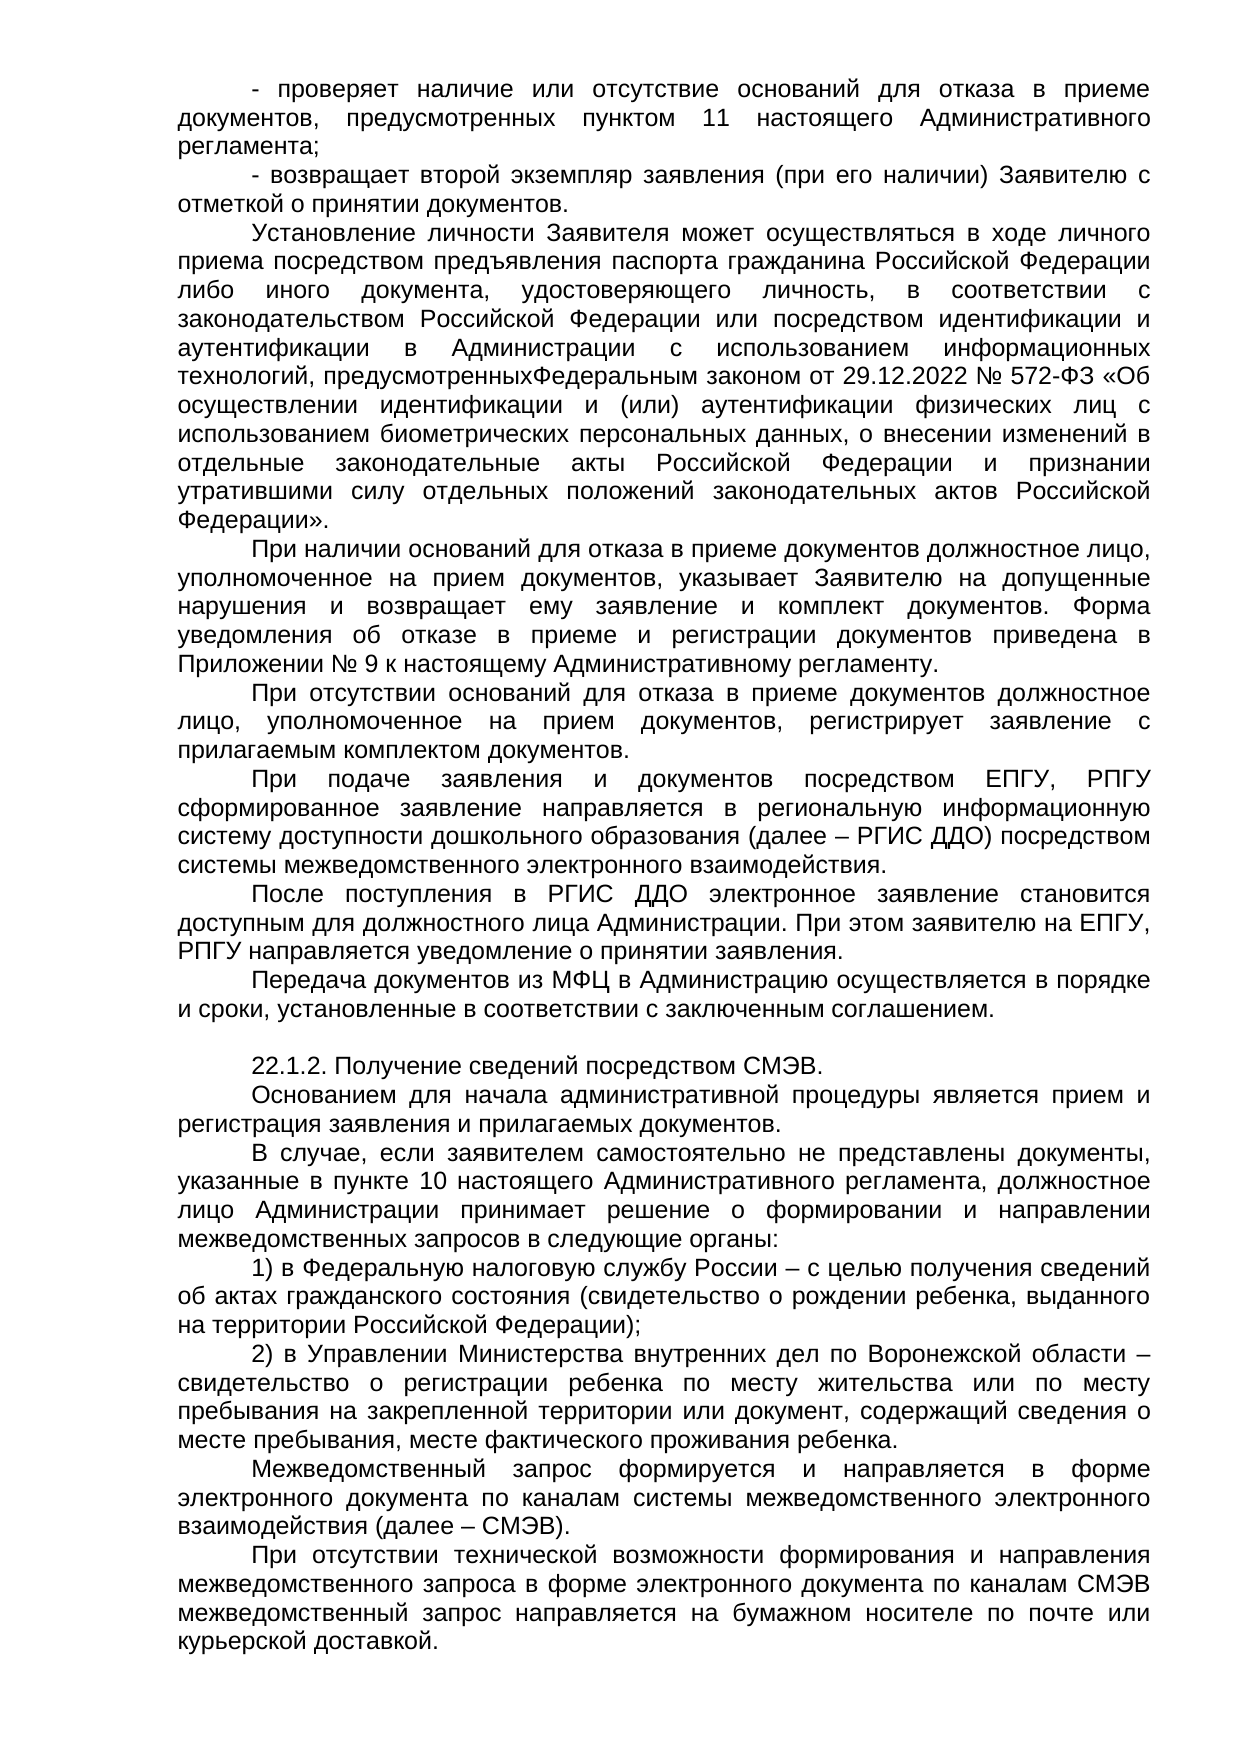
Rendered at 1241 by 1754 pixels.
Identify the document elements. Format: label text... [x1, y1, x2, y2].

text В случае, если заявителем самостоятельно не представлены документы, указанные в пункте 10 настоящего Административного регламента, должностное лицо Администрации принимает решение о формировании и направлении межведомственных запросов в следующие органы: [177, 1138, 1152, 1253]
text При отсутствии оснований для отказа в приеме документов должностное лицо, уполномоченное на прием документов, регистрирует заявление с прилагаемым комплектом документов. [177, 678, 1152, 764]
text 22.1.2. Получение сведений посредством СМЭВ. [177, 1051, 1152, 1080]
text 2) в Управлении Министерства внутренних дел по Воронежской области – свидетельство о регистрации ребенка по месту жительства или по месту пребывания на закрепленной территории или документ, содержащий сведения о месте пребывания, месте фактического проживания ребенка. [177, 1339, 1152, 1454]
text При отсутствии технической возможности формирования и направления межведомственного запроса в форме электронного документа по каналам СМЭВ межведомственный запрос направляется на бумажном носителе по почте или курьерской доставкой. [177, 1540, 1152, 1655]
text При подаче заявления и документов посредством ЕПГУ, РПГУ сформированное заявление направляется в региональную информационную систему доступности дошкольного образования (далее – РГИС ДДО) посредством системы межведомственного электронного взаимодействия. [177, 764, 1152, 879]
text 1) в Федеральную налоговую службу России – с целью получения сведений об актах гражданского состояния (свидетельство о рождении ребенка, выданного на территории Российской Федерации); [177, 1253, 1152, 1339]
text При наличии оснований для отказа в приеме документов должностное лицо, уполномоченное на прием документов, указывает Заявителю на допущенные нарушения и возвращает ему заявление и комплект документов. Форма уведомления об отказе в приеме и регистрации документов приведена в Приложении № 9 к настоящему Административному регламенту. [177, 534, 1152, 678]
text Основанием для начала административной процедуры является прием и регистрация заявления и прилагаемых документов. [177, 1080, 1152, 1138]
text Передача документов из МФЦ в Администрацию осуществляется в порядке и сроки, установленные в соответствии с заключенным соглашением. [177, 965, 1152, 1023]
text - проверяет наличие или отсутствие оснований для отказа в приеме документов, предусмотренных пунктом 11 настоящего Административного регламента; [177, 74, 1152, 160]
list Установление личности Заявителя может осуществляться в ходе личного приема посредством предъявления паспорта гражданина Российской Федерации либо иного документа, удостоверяющего личность, в соответствии с законодательством Российской Федерации или посредством идентификации и аутентификации в Администрации с использованием информационных технологий, предусмотренныхФедеральным законом от 29.12.2022 № 572-ФЗ «Об осуществлении идентификации и (или) аутентификации физических лиц с использованием биометрических персональных данных, о внесении изменений в отдельные законодательные акты Российской Федерации и признании утратившими силу отдельных положений законодательных актов Российской Федерации». [177, 218, 1152, 534]
text Межведомственный запрос формируется и направляется в форме электронного документа по каналам системы межведомственного электронного взаимодействия (далее – СМЭВ). [177, 1454, 1152, 1540]
text После поступления в РГИС ДДО электронное заявление становится доступным для должностного лица Администрации. При этом заявителю на ЕПГУ, РПГУ направляется уведомление о принятии заявления. [177, 879, 1152, 965]
text - возвращает второй экземпляр заявления (при его наличии) Заявителю с отметкой о принятии документов. [177, 160, 1152, 218]
